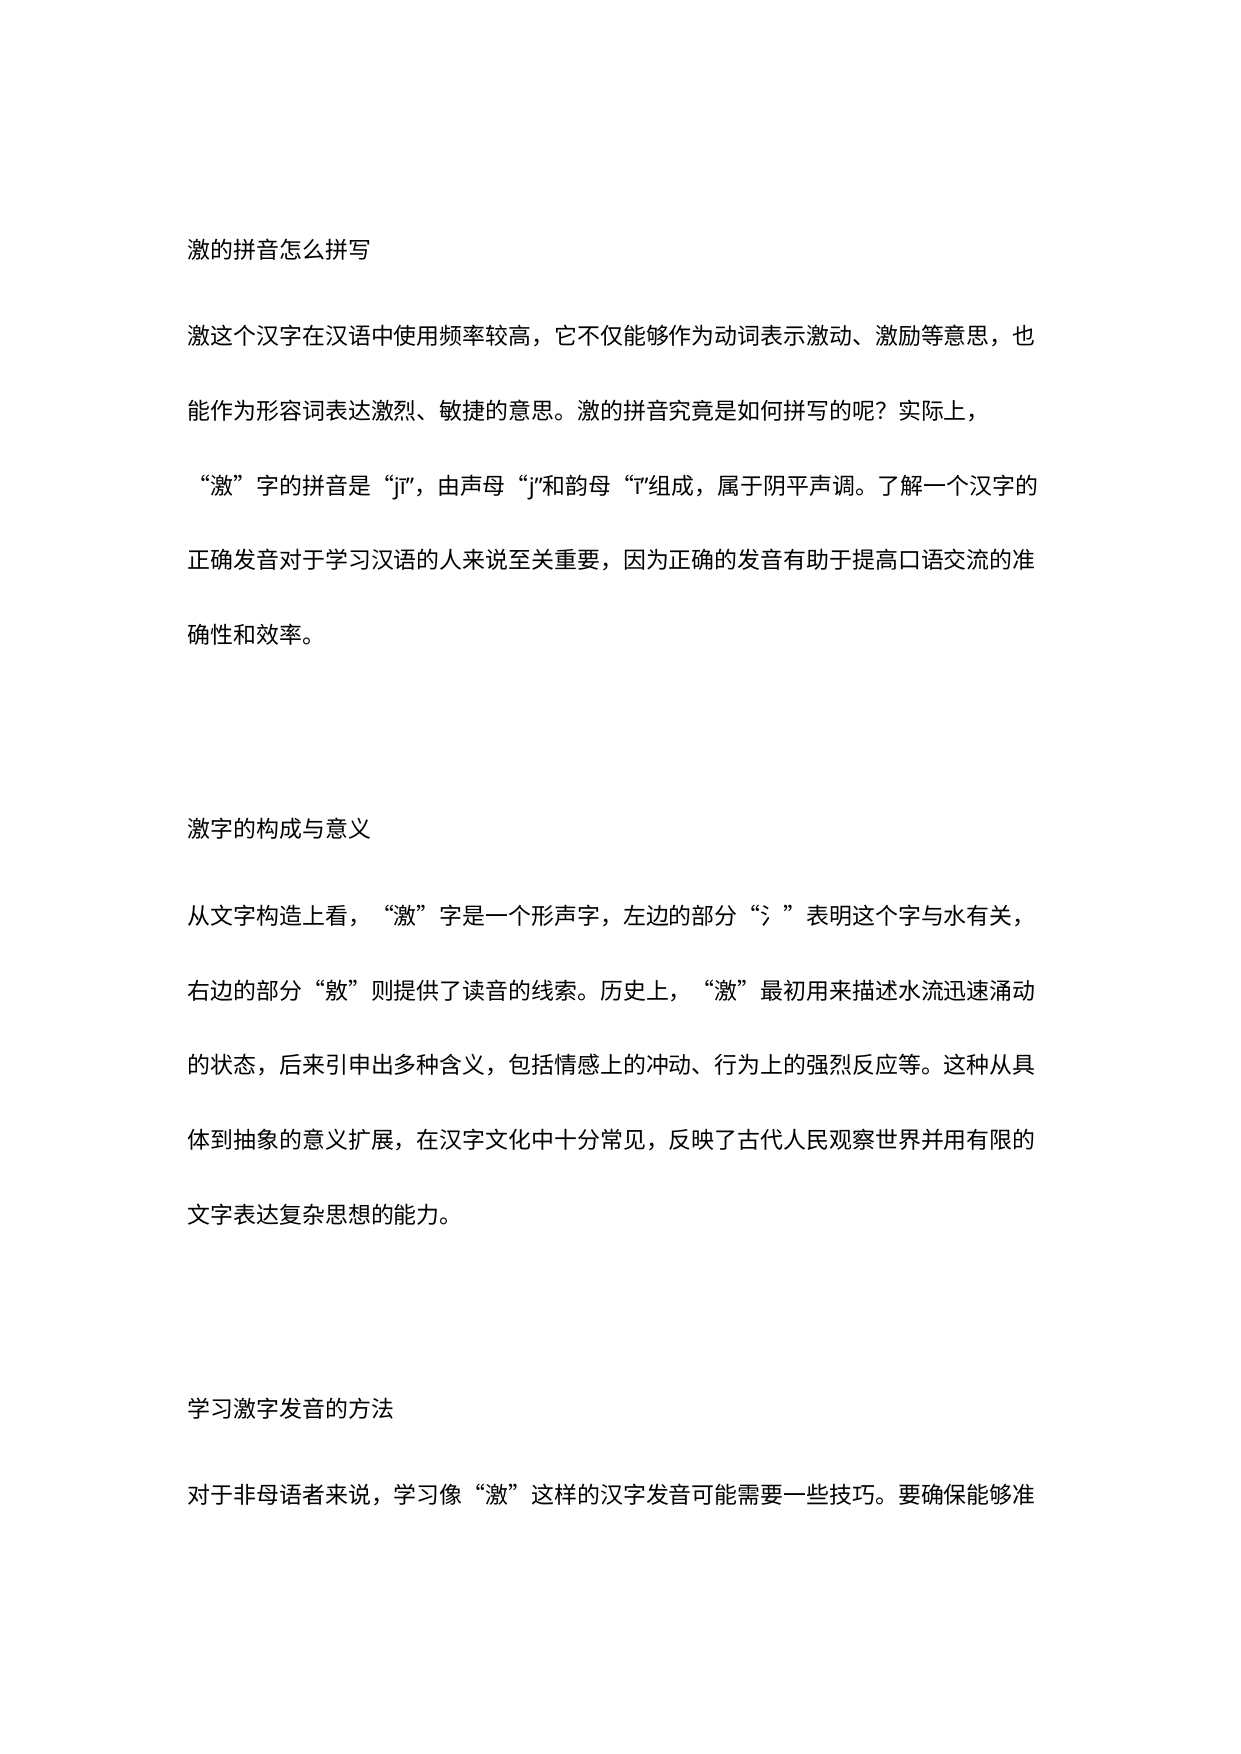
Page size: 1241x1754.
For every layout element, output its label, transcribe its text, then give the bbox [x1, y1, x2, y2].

text 激这个汉字在汉语中使用频率较高，它不仅能够作为动词表示激动、激励等意思，也能作为形容词表达激烈、敏捷的意思。激的拼音究竟是如何拼写的呢？实际上，“激”字的拼音是“jī”，由声母“j”和韵母“ī”组成，属于阴平声调。了解一个汉字的正确发音对于学习汉语的人来说至关重要，因为正确的发音有助于提高口语交流的准确性和效率。 [187, 302, 1053, 666]
text 学习激字发音的方法 [187, 1375, 1053, 1440]
text 从文字构造上看，“激”字是一个形声字，左边的部分“氵”表明这个字与水有关，右边的部分“敫”则提供了读音的线索。历史上，“激”最初用来描述水流迅速涌动的状态，后来引申出多种含义，包括情感上的冲动、行为上的强烈反应等。这种从具体到抽象的意义扩展，在汉字文化中十分常见，反映了古代人民观察世界并用有限的文字表达复杂思想的能力。 [187, 882, 1053, 1246]
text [187, 1462, 1053, 1527]
text 激字的构成与意义 [187, 795, 1053, 860]
text 激的拼音怎么拼写 [187, 216, 1053, 281]
